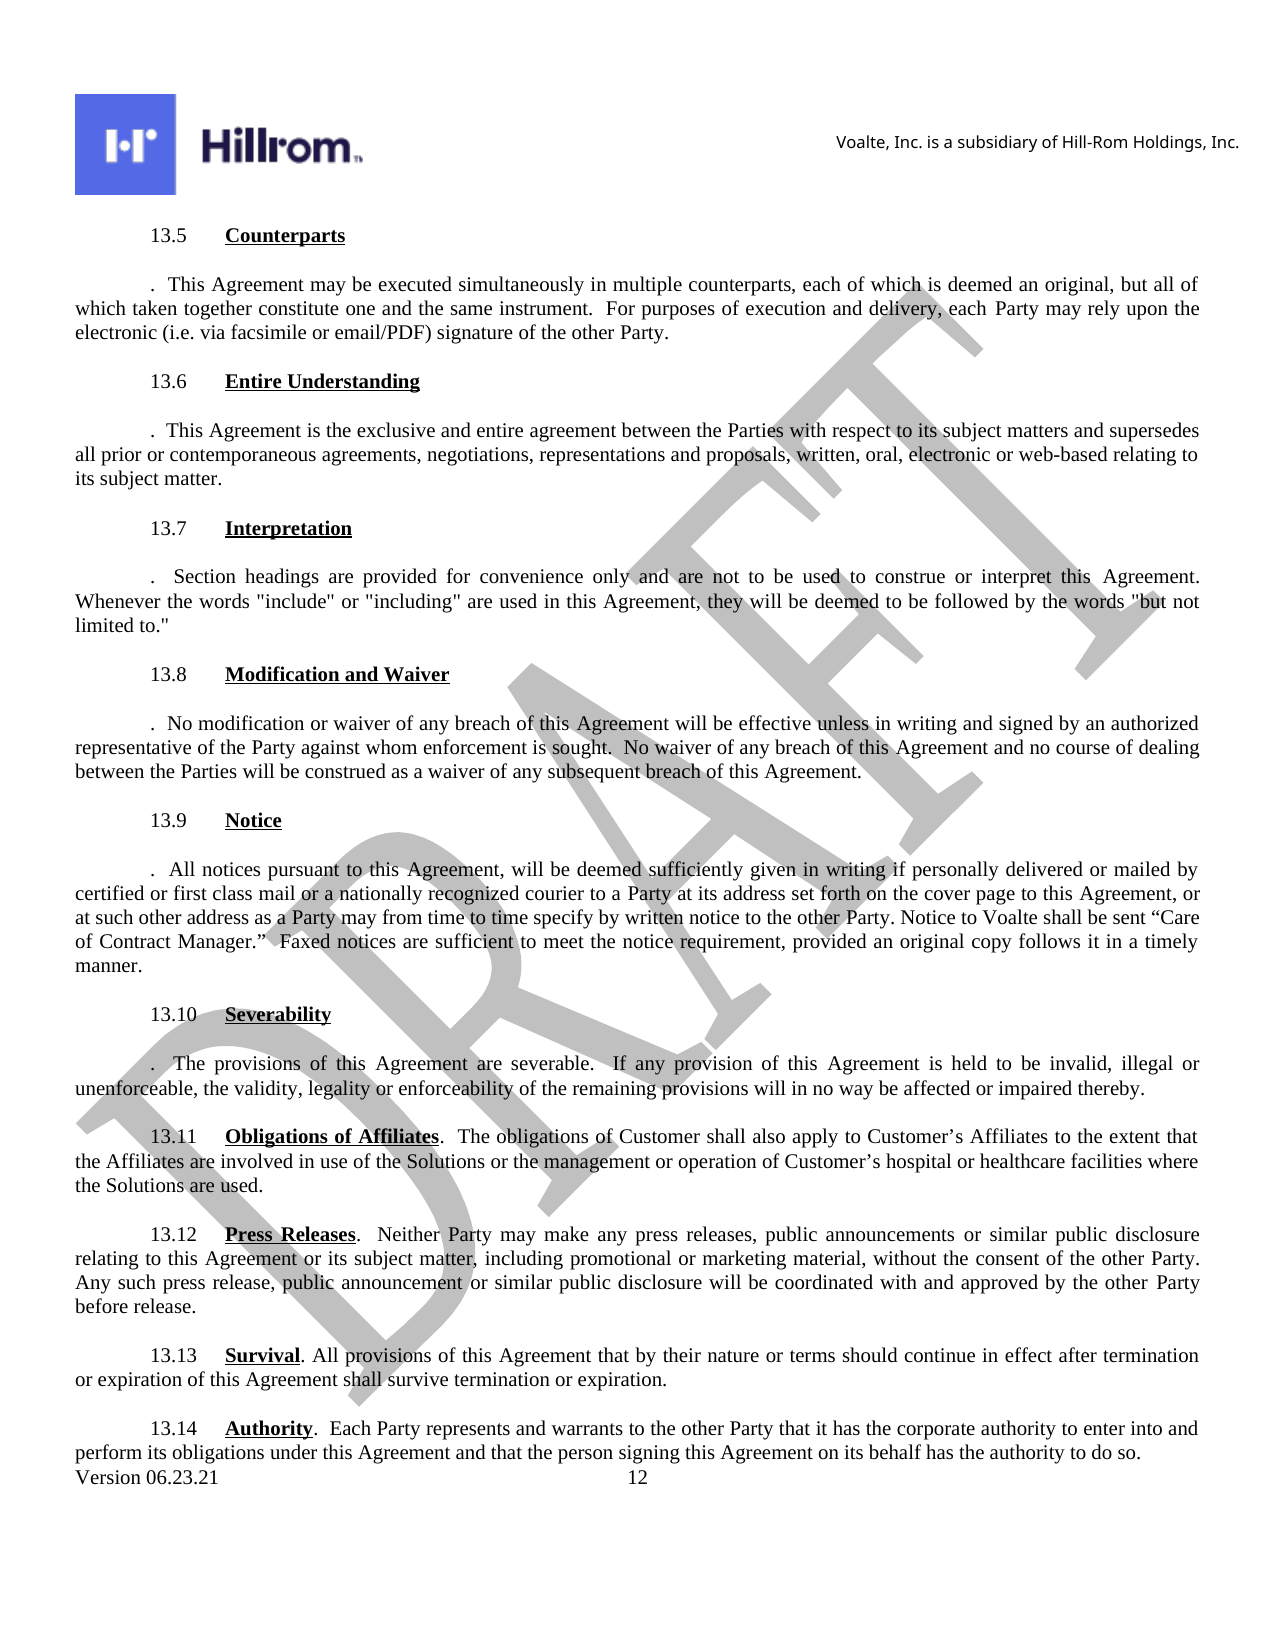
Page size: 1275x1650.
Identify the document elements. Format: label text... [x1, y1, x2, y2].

text Authority. Each Party represents and warrants to the other Party that it has the corporate authority to enter into and perform its obligations under this Agreement and that the person signing this Agreement on its behalf has the authority to do so. [75, 1416, 1200, 1464]
text Modification and Waiver [75, 662, 1200, 686]
text Obligations of Affiliates. The obligations of Customer shall also apply to Customer’s Affiliates to the extent that the Affiliates are involved in use of the Solutions or the management or operation of Customer’s hospital or healthcare facilities where the Solutions are used. [75, 1124, 1200, 1197]
text . Section headings are provided for convenience only and are not to be used to construe or interpret this Agreement. Whenever the words "include" or "including" are used in this Agreement, they will be deemed to be followed by the words "but not limited to." [75, 564, 1200, 637]
text . All notices pursuant to this Agreement, will be deemed sufficiently given in writing if personally delivered or mailed by certified or first class mail or a nationally recognized courier to a Party at its address set forth on the cover page to this Agreement, or at such other address as a Party may from time to time specify by written notice to the other Party. Notice to Voalte shall be sent “Care of Contract Manager.” Faxed notices are sufficient to meet the notice requirement, provided an original copy follows it in a timely manner. [75, 857, 1200, 977]
text Counterparts [75, 223, 1200, 247]
text . This Agreement may be executed simultaneously in multiple counterparts, each of which is deemed an original, but all of which taken together constitute one and the same instrument. For purposes of execution and delivery, each Party may rely upon the electronic (i.e. via facsimile or email/PDF) signature of the other Party. [75, 272, 1200, 344]
text Severability [75, 1002, 1200, 1026]
text Press Releases. Neither Party may make any press releases, public announcements or similar public disclosure relating to this Agreement or its subject matter, including promotional or marketing material, without the consent of the other Party. Any such press release, public announcement or similar public disclosure will be coordinated with and approved by the other Party before release. [75, 1222, 1200, 1318]
text . The provisions of this Agreement are severable. If any provision of this Agreement is held to be invalid, illegal or unenforceable, the validity, legality or enforceability of the remaining provisions will in no way be affected or impaired thereby. [75, 1051, 1200, 1099]
text . This Agreement is the exclusive and entire agreement between the Parties with respect to its subject matters and supersedes all prior or contemporaneous agreements, negotiations, representations and proposals, written, oral, electronic or web-based relating to its subject matter. [75, 418, 1200, 490]
text Entire Understanding [75, 369, 1200, 393]
text Interpretation [75, 515, 1200, 539]
text Notice [75, 808, 1200, 832]
text Survival. All provisions of this Agreement that by their nature or terms should continue in effect after termination or expiration of this Agreement shall survive termination or expiration. [75, 1343, 1200, 1391]
text . No modification or waiver of any breach of this Agreement will be effective unless in writing and signed by an authorized representative of the Party against whom enforcement is sought. No waiver of any breach of this Agreement and no course of dealing between the Parties will be construed as a waiver of any subsequent breach of this Agreement. [75, 711, 1200, 783]
